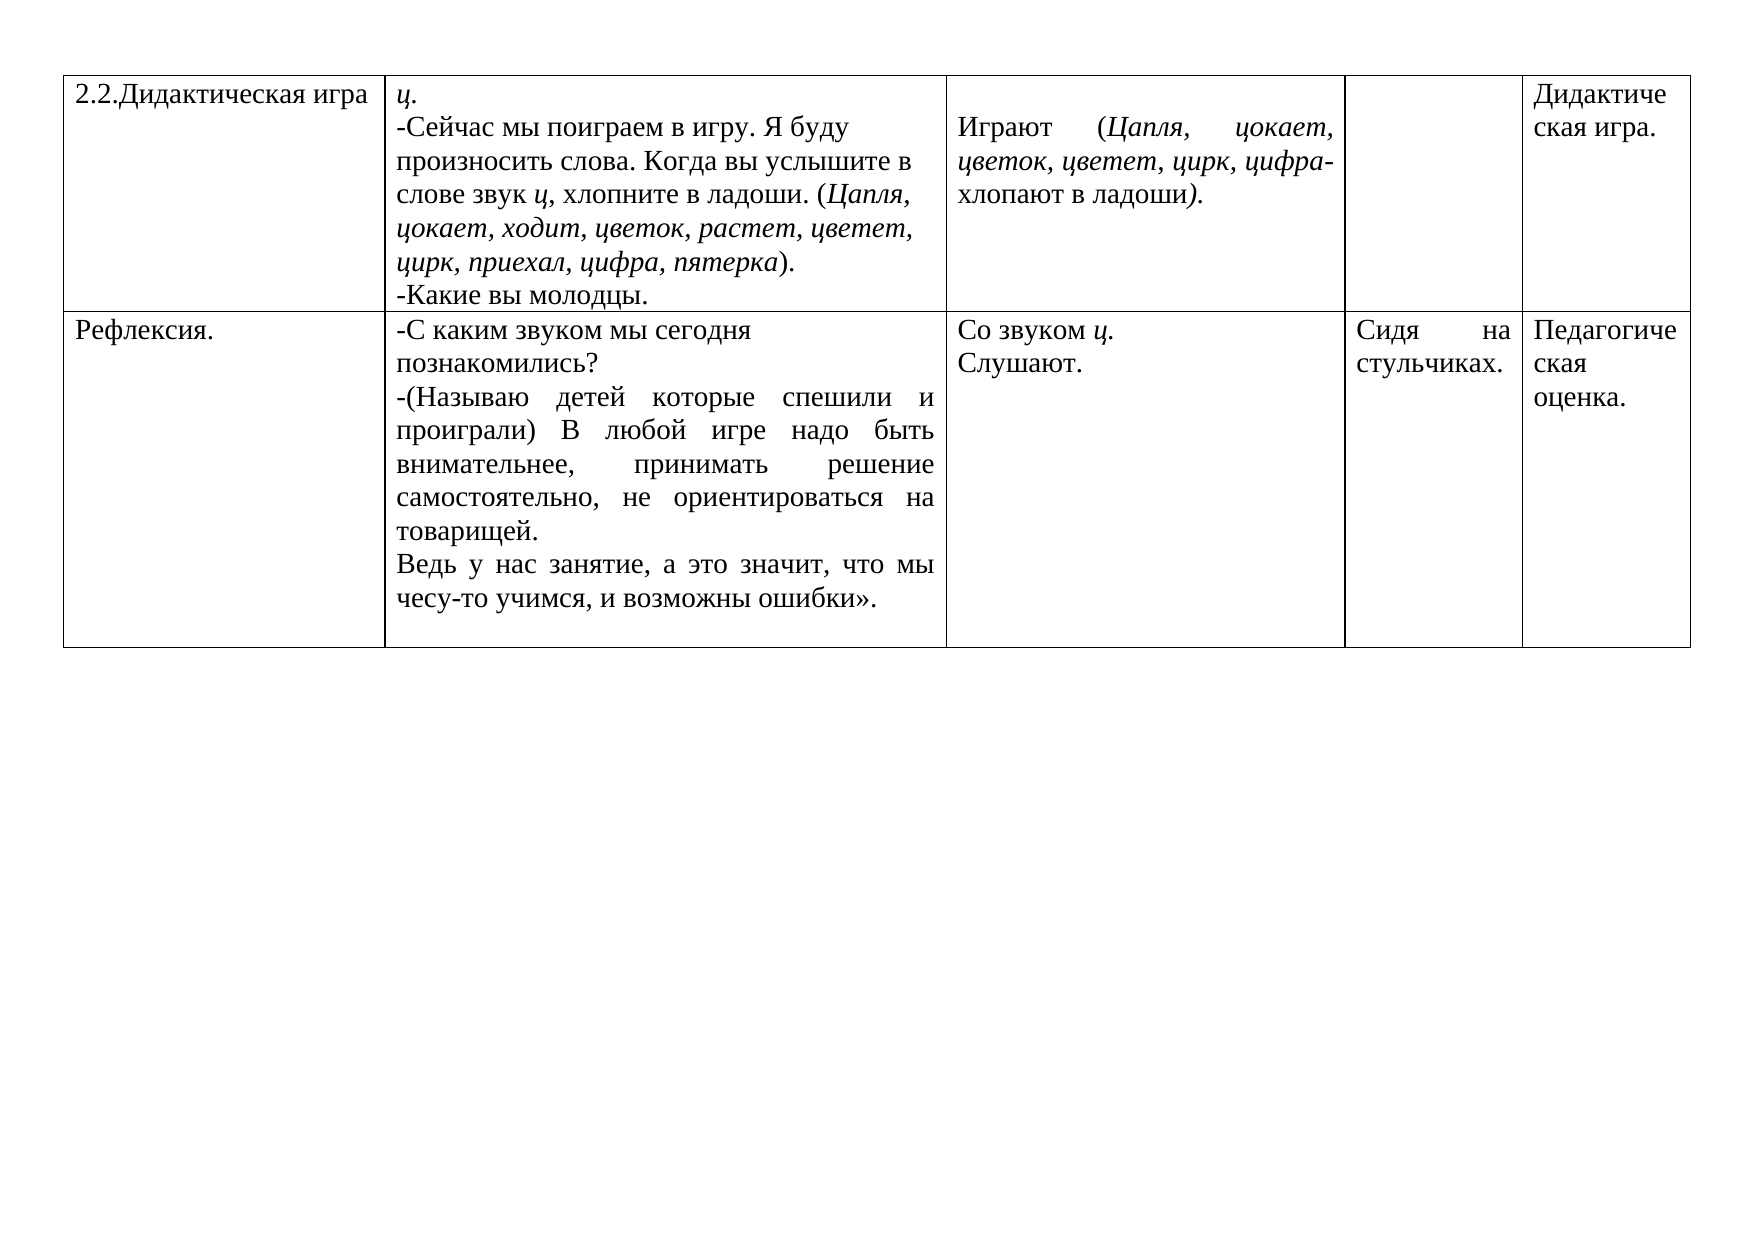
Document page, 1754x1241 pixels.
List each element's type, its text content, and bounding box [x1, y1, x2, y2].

table_cell Рефлексия. [64, 312, 384, 647]
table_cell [386, 76, 946, 311]
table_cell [64, 76, 384, 311]
table_cell Со звуком ц. Слушают. [947, 312, 1344, 647]
table_cell Педагогическая оценка. [1523, 312, 1690, 647]
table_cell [1523, 76, 1690, 311]
table_cell Сидя на стульчиках. [1346, 312, 1522, 647]
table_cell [947, 76, 1344, 311]
table_cell -С каким звуком мы сегодня познакомились? -(Называю детей которые спешили и проиграли) В любой игре надо быть внимательнее, принимать решение самостоятельно, не ориентироваться на товарищей. Ведь у нас занятие, а это значит, что мы чесу-то учимся, и возможны ошибки». [386, 312, 946, 647]
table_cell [1346, 76, 1522, 311]
